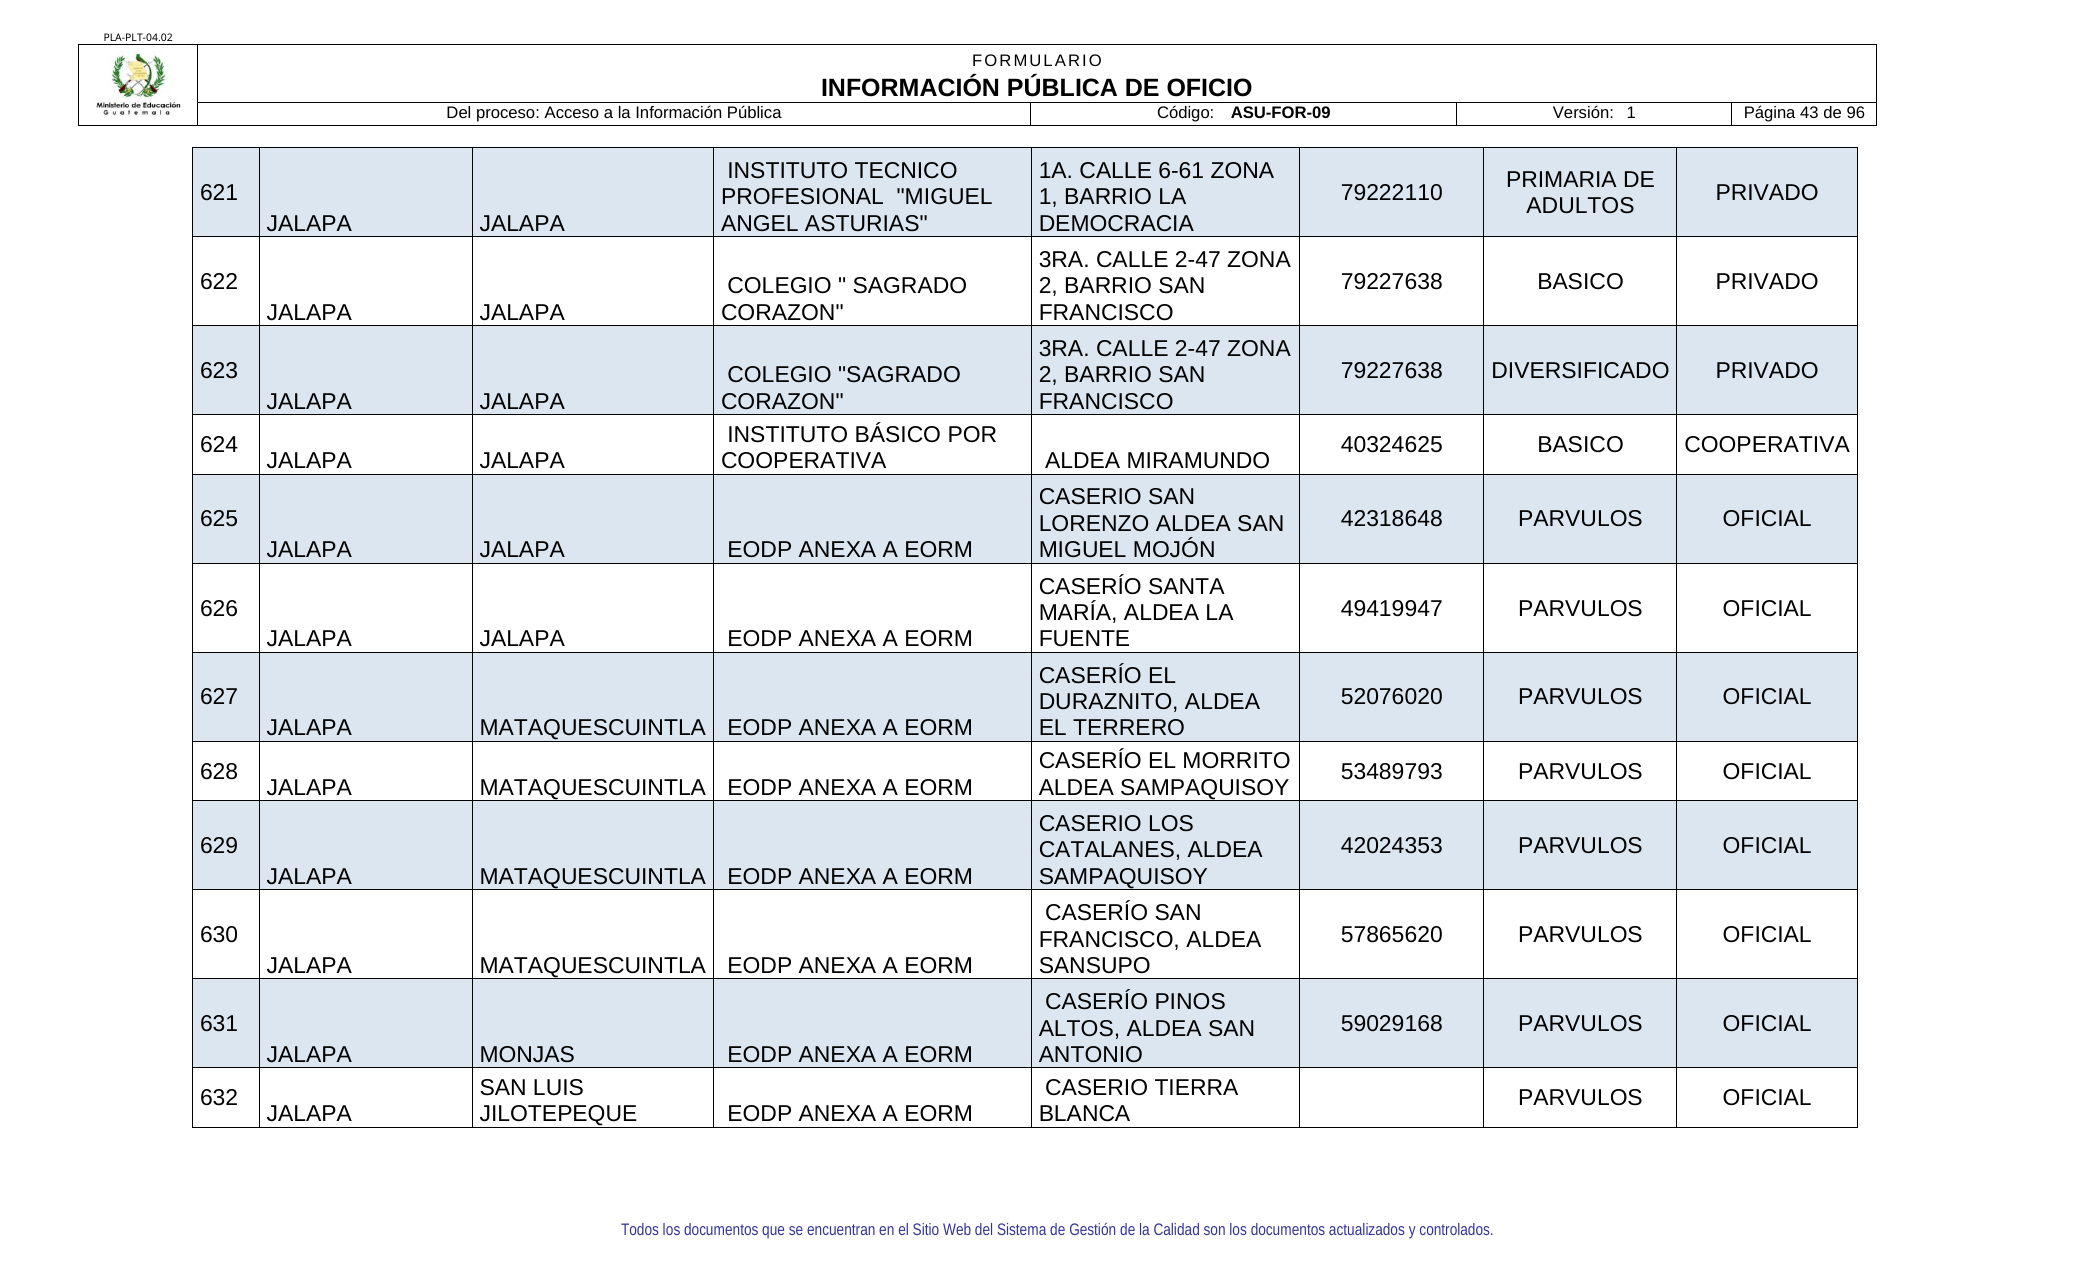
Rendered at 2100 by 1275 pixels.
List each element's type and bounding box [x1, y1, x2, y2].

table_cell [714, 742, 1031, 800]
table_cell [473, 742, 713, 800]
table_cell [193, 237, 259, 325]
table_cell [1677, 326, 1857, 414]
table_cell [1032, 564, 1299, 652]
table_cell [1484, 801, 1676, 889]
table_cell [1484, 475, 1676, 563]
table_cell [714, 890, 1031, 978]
picture [95, 51, 181, 117]
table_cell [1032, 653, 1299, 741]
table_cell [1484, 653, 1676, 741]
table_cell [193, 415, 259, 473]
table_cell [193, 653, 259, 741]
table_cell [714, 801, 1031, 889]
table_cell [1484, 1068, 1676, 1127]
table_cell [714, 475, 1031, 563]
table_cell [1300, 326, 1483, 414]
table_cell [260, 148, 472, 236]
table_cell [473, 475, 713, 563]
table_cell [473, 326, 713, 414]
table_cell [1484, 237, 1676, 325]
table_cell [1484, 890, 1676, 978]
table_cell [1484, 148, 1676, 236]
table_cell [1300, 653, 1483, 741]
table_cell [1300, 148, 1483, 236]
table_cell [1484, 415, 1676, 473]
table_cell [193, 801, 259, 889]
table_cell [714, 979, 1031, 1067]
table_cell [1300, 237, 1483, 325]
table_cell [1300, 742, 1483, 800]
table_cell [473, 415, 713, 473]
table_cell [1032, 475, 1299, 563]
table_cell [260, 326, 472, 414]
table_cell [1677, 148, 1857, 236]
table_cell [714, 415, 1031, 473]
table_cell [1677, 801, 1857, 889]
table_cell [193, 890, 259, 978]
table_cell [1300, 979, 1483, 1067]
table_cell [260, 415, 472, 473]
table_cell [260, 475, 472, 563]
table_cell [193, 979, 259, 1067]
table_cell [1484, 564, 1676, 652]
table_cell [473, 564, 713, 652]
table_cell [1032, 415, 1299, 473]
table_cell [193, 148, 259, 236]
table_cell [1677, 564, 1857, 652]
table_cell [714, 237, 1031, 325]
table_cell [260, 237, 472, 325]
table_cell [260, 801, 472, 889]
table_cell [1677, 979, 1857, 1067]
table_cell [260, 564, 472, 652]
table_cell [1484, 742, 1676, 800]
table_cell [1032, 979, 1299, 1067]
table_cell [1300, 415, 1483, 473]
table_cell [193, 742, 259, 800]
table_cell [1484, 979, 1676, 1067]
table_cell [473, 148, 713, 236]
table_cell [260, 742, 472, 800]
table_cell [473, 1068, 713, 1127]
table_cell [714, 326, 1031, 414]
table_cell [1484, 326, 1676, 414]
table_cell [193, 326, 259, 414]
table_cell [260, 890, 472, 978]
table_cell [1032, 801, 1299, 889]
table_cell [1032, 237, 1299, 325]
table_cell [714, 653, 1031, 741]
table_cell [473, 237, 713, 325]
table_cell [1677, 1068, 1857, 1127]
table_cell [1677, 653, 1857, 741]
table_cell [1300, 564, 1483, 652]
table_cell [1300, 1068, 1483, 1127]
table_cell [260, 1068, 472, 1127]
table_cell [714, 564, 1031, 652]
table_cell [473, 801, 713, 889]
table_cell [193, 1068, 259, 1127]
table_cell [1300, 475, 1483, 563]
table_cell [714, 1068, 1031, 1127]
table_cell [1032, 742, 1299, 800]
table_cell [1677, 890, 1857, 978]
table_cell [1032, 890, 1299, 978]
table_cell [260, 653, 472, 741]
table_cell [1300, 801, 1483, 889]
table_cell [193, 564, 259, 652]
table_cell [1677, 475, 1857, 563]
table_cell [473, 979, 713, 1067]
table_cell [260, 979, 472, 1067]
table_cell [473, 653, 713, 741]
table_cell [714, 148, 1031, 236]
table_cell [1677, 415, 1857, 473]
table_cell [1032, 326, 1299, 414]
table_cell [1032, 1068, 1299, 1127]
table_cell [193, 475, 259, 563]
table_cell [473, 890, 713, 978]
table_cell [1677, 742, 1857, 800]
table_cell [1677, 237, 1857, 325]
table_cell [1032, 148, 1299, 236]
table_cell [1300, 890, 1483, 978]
